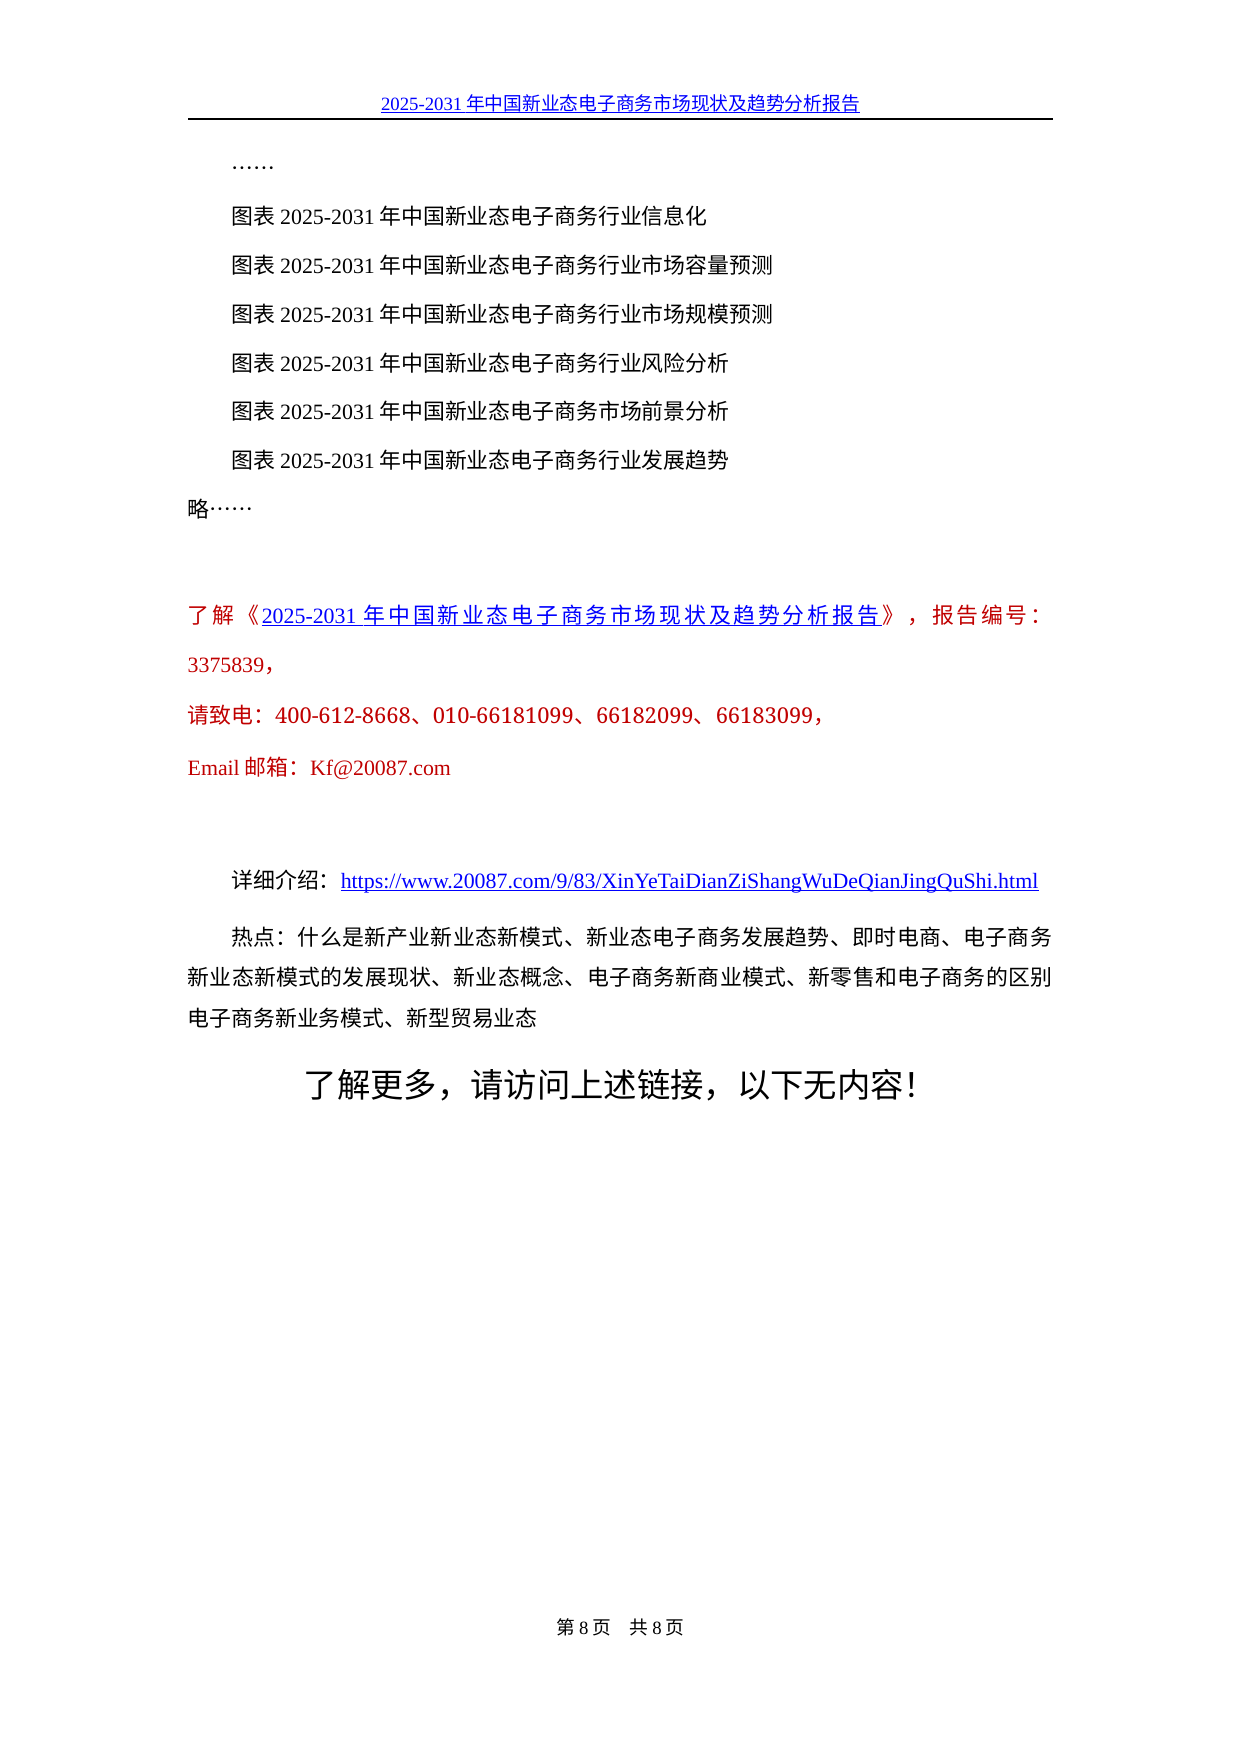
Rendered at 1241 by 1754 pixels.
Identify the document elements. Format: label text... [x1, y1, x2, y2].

text 请致电：400-612-8668、010-66181099、66182099、66183099， [187, 698, 1053, 731]
text Email邮箱：Kf@20087.com [187, 750, 1053, 782]
text 详细介绍：https://www.20087.com/9/83/XinYeTaiDianZiShangWuDeQianJingQuShi.html [187, 863, 1053, 895]
text 了解《2025-2031年中国新业态电子商务市场现状及趋势分析报告》，报告编号：3375839， [187, 598, 1053, 679]
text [187, 150, 1053, 524]
title 了解更多，请访问上述链接，以下无内容！ [187, 1051, 1053, 1116]
text 热点：什么是新产业新业态新模式、新业态电子商务发展趋势、即时电商、电子商务新业态新模式的发展现状、新业态概念、电子商务新商业模式、新零售和电子商务的区别、电子商务新业务模式、新型贸易业态 [187, 919, 1053, 1033]
